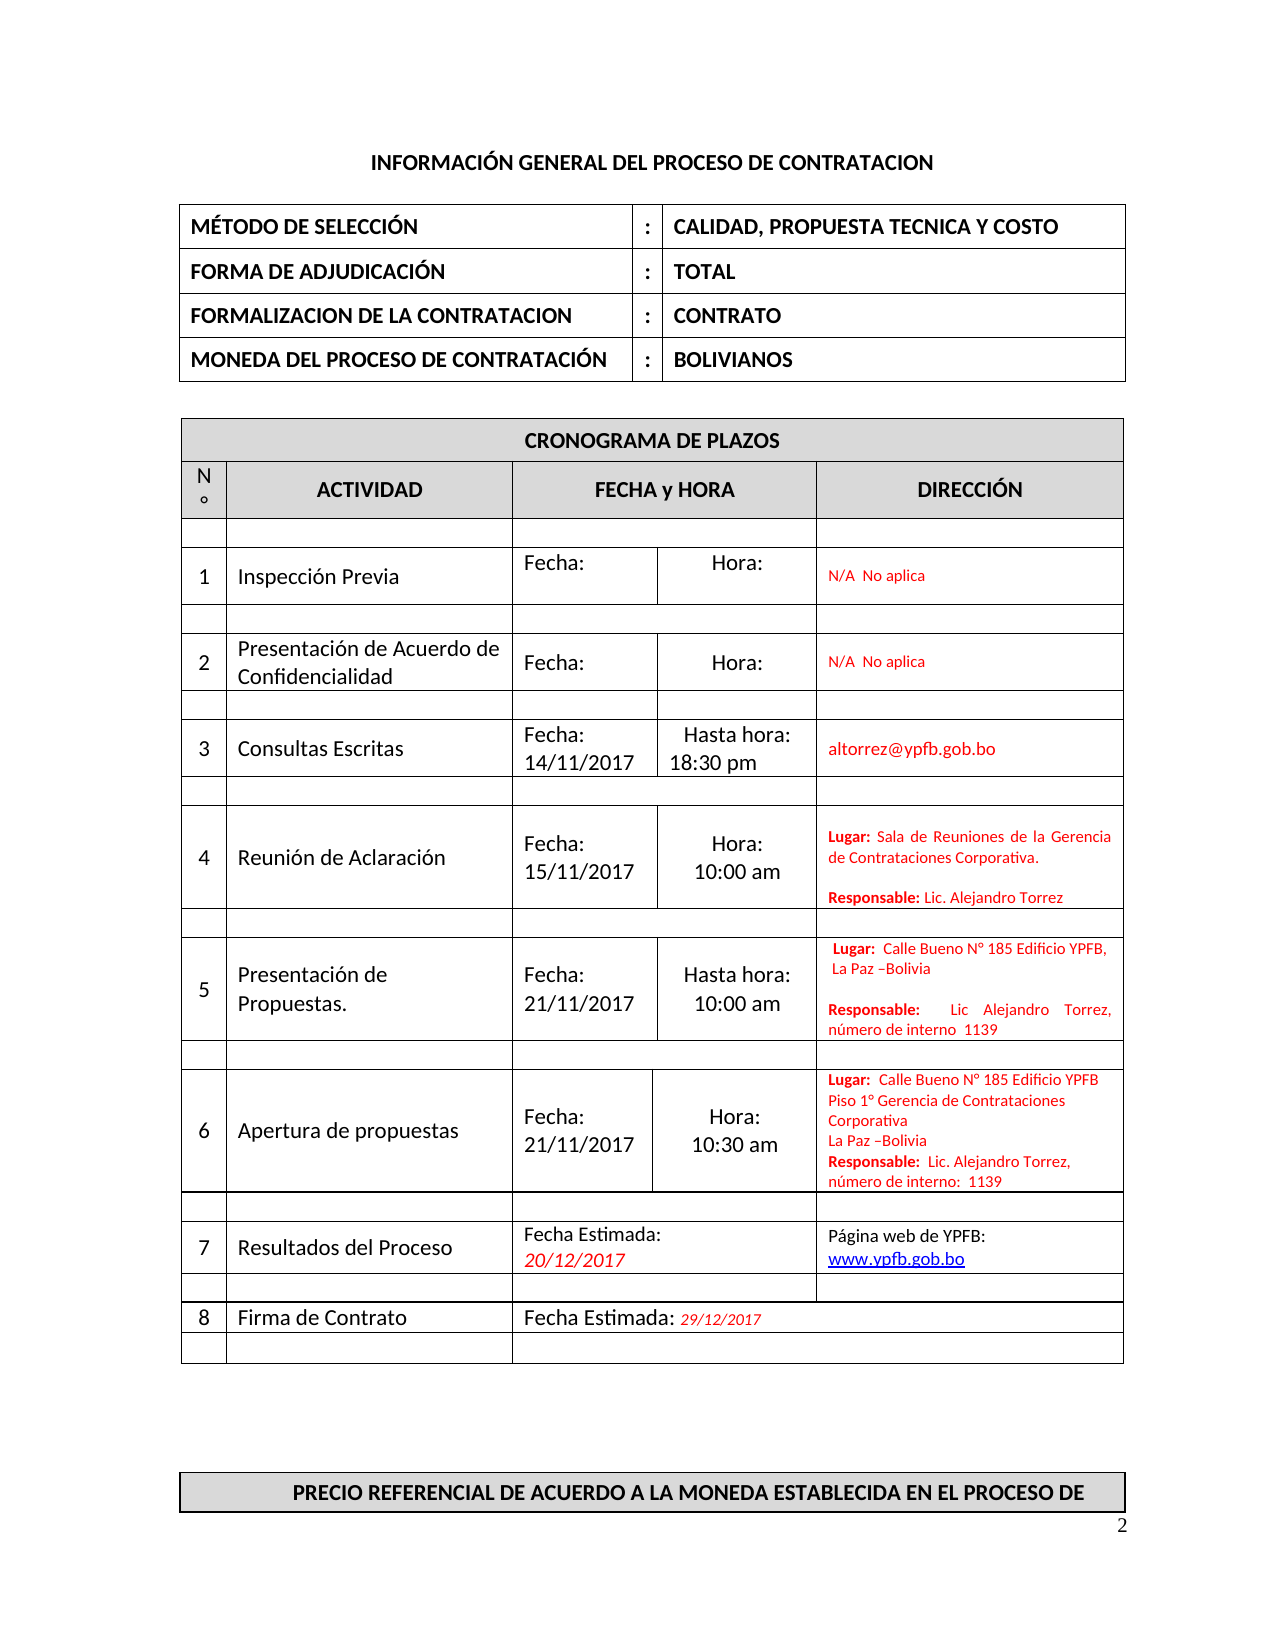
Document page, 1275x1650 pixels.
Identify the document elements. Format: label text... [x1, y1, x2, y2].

table_cell Reunión de Aclaración [227, 806, 512, 908]
table_cell [227, 1193, 512, 1221]
table_cell [227, 1041, 512, 1068]
table_cell N/A No aplica [817, 548, 1123, 604]
table_cell : [633, 249, 662, 292]
table_cell BOLIVIANOS [663, 338, 1125, 381]
table_cell Resultados del Proceso [227, 1222, 512, 1272]
table_cell [658, 691, 816, 719]
table_cell CONTRATO [663, 294, 1125, 337]
table_cell Hora: [658, 634, 816, 690]
table_cell : [633, 294, 662, 337]
table_cell Inspección Previa [227, 548, 512, 604]
table_cell Lugar: Calle Bueno N° 185 Edificio YPFB, La Paz –Bolivia Responsable: Lic Alejandro Torrez, número de interno 1139 [817, 938, 1123, 1039]
table_cell [513, 691, 657, 719]
table_cell [182, 1041, 226, 1068]
table_cell Fecha: 21/11/2017 [513, 938, 657, 1039]
table_cell [227, 1333, 512, 1363]
table_cell Página web de YPFB: www.ypfb.gob.bo [817, 1222, 1123, 1272]
table_cell Hasta hora: 10:00 am [658, 938, 816, 1039]
table_cell Fecha: [513, 548, 657, 604]
table_cell altorrez@ypfb.gob.bo [817, 720, 1123, 776]
table_cell [182, 605, 226, 633]
table_cell 7 [182, 1222, 226, 1272]
table_cell [817, 777, 1123, 805]
table_cell Apertura de propuestas [227, 1070, 512, 1191]
table_cell [817, 1193, 1123, 1221]
table_header CALIDAD, PROPUESTA TECNICA Y COSTO [663, 205, 1125, 248]
table_cell [182, 1333, 226, 1363]
table_cell [513, 909, 816, 937]
table_cell [227, 909, 512, 937]
table_cell Presentación de Propuestas. [227, 938, 512, 1039]
table_cell : [633, 338, 662, 381]
table_cell Hora: 10:30 am [653, 1070, 816, 1191]
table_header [181, 1473, 1124, 1511]
table_cell Lugar: Calle Bueno N° 185 Edificio YPFB Piso 1° Gerencia de Contrataciones Corporativa La Paz –Bolivia Responsable: Lic. Alejandro Torrez, número de interno: 1139 [817, 1070, 1123, 1191]
table_cell [513, 605, 816, 633]
table_cell Fecha: 14/11/2017 [513, 720, 657, 776]
table_cell [227, 519, 512, 547]
table_cell [513, 1193, 816, 1221]
table_cell Fecha Estimada: 20/12/2017 [513, 1222, 816, 1272]
table_header : [633, 205, 662, 248]
table_cell Hora: [658, 548, 816, 604]
table_cell Hora: 10:00 am [658, 806, 816, 908]
table_cell [513, 1274, 816, 1301]
table_cell FECHA y HORA [513, 462, 816, 518]
text INFORMACIÓN GENERAL DEL PROCESO DE CONTRATACION [177, 148, 1127, 176]
table_cell Consultas Escritas [227, 720, 512, 776]
table_cell MONEDA DEL PROCESO DE CONTRATACIÓN [180, 338, 632, 381]
table_cell 6 [182, 1070, 226, 1191]
table_cell Firma de Contrato [227, 1303, 512, 1332]
table_cell [817, 1041, 1123, 1068]
table_cell Fecha: 15/11/2017 [513, 806, 657, 908]
table_cell Fecha Estimada: 29/12/2017 [513, 1303, 1123, 1332]
table_cell 2 [182, 634, 226, 690]
table_cell 4 [182, 806, 226, 908]
table_header MÉTODO DE SELECCIÓN [180, 205, 632, 248]
table_cell [227, 605, 512, 633]
table_cell Fecha: 21/11/2017 [513, 1070, 652, 1191]
table_cell [182, 909, 226, 937]
table_cell [227, 691, 512, 719]
table_cell [182, 691, 226, 719]
table_cell [513, 1041, 816, 1068]
table_cell [817, 605, 1123, 633]
table_header CRONOGRAMA DE PLAZOS [182, 419, 1123, 461]
table_cell 8 [182, 1303, 226, 1332]
table_cell [817, 1274, 1123, 1301]
table_cell [817, 909, 1123, 937]
table_cell TOTAL [663, 249, 1125, 292]
table_cell Lugar: Sala de Reuniones de la Gerencia de Contrataciones Corporativa. Responsable: Lic. Alejandro Torrez [817, 806, 1123, 908]
table_cell N/A No aplica [817, 634, 1123, 690]
table_cell [513, 1333, 1123, 1363]
table_cell [513, 519, 816, 547]
table_cell 1 [182, 548, 226, 604]
table_cell [182, 1193, 226, 1221]
table_cell FORMALIZACION DE LA CONTRATACION [180, 294, 632, 337]
table_cell FORMA DE ADJUDICACIÓN [180, 249, 632, 292]
table_cell [513, 777, 816, 805]
table_cell DIRECCIÓN [817, 462, 1123, 518]
table_cell 3 [182, 720, 226, 776]
table_cell N° [182, 462, 226, 518]
table_cell [182, 777, 226, 805]
table_cell [817, 691, 1123, 719]
table_cell [227, 1274, 512, 1301]
table_cell Presentación de Acuerdo de Confidencialidad [227, 634, 512, 690]
table_cell Hasta hora: 18:30 pm [658, 720, 816, 776]
table_cell ACTIVIDAD [227, 462, 512, 518]
table_cell Fecha: [513, 634, 657, 690]
table_cell 5 [182, 938, 226, 1039]
table_cell [227, 777, 512, 805]
table_cell [182, 1274, 226, 1301]
table_cell [817, 519, 1123, 547]
table_cell [182, 519, 226, 547]
